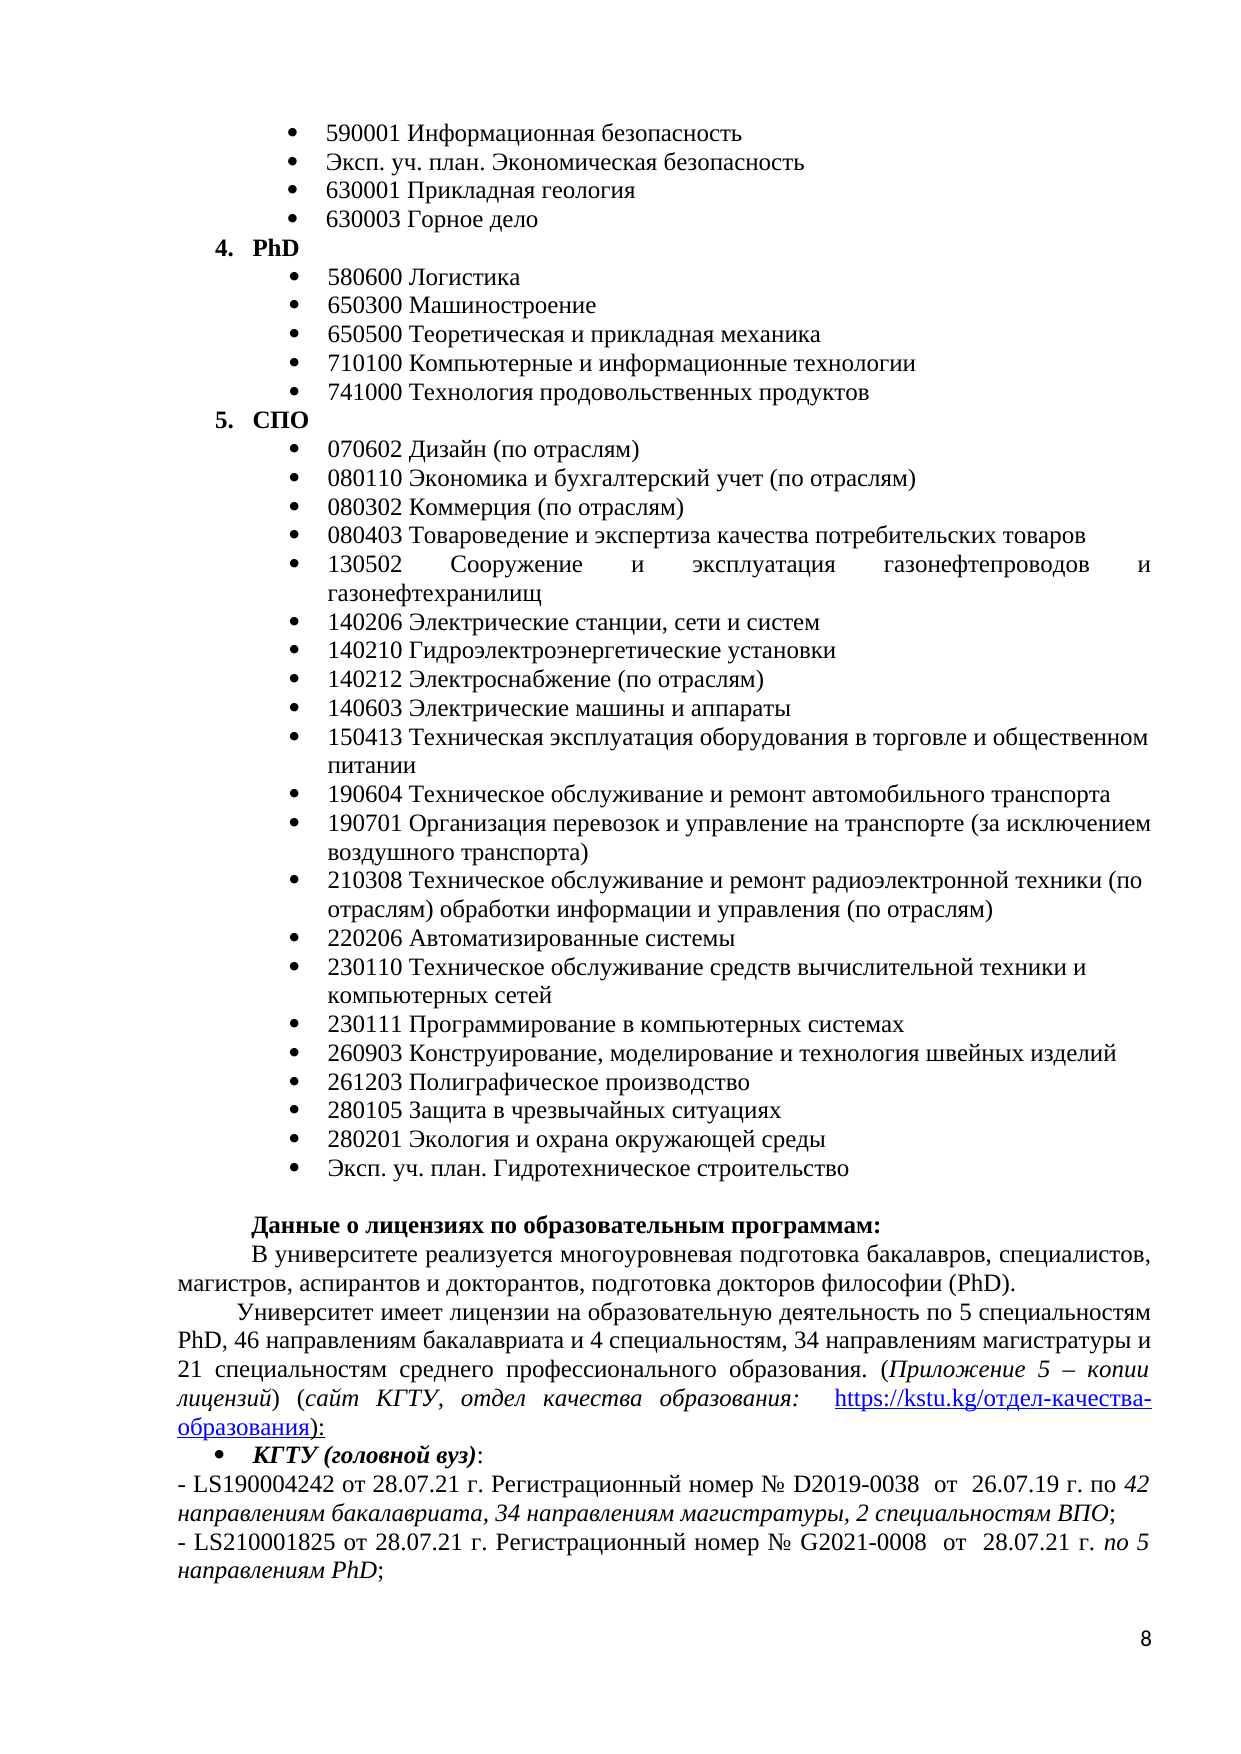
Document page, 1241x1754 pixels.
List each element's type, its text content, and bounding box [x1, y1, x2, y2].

list 710100 Компьютерные и информационные технологии [290, 348, 1152, 377]
list В университете реализуется многоуровневая подготовка бакалавров, специалистов, магистров, аспирантов и докторантов, подготовка докторов философии (PhD). [177, 1239, 1152, 1297]
list 080302 Коммерция (по отраслям) [290, 492, 1152, 521]
list PhD [215, 233, 1152, 262]
list 230111 Программирование в компьютерных системах [290, 1009, 1152, 1038]
list 280201 Экология и охрана окружающей среды [290, 1124, 1152, 1153]
list 190701 Организация перевозок и управление на транспорте (за исключением воздушного транспорта) [290, 808, 1152, 866]
list 220206 Автоматизированные системы [290, 923, 1152, 952]
list 070602 Дизайн (по отраслям) [290, 434, 1152, 463]
list Эксп. уч. план. Гидротехническое строительство [290, 1153, 1152, 1182]
text Данные о лицензиях по образовательным программам: [177, 1211, 1152, 1239]
list КГТУ (головной вуз): [215, 1441, 1152, 1469]
list 140212 Электроснабжение (по отраслям) [290, 664, 1152, 693]
text Университет имеет лицензии на образовательную деятельность по 5 специальностям PhD, 46 направлениям бакалавриата и 4 специальностям, 34 направлениям магистратуры и 21 специальностям среднего профессионального образования. (Приложение 5 – копии лицензий) (сайт КГТУ, отдел качества образования: https://kstu.kg/отдел-качества-образования): [177, 1297, 1152, 1441]
list 650300 Машиностроение [290, 291, 1152, 319]
list 140603 Электрические машины и аппараты [290, 693, 1152, 722]
list 140206 Электрические станции, сети и систем [290, 607, 1152, 636]
list 210308 Техническое обслуживание и ремонт радиоэлектронной техники (по отраслям) обработки информации и управления (по отраслям) [290, 866, 1152, 923]
list 630001 Прикладная геология [288, 176, 1152, 204]
list 741000 Технология продовольственных продуктов [290, 377, 1152, 406]
list Эксп. уч. план. Экономическая безопасность [288, 147, 1152, 176]
list 261203 Полиграфическое производство [290, 1067, 1152, 1096]
list 080110 Экономика и бухгалтерский учет (по отраслям) [290, 463, 1152, 492]
list 190604 Техническое обслуживание и ремонт автомобильного транспорта [290, 779, 1152, 808]
list 280105 Защита в чрезвычайных ситуациях [290, 1096, 1152, 1124]
list 080403 Товароведение и экспертиза качества потребительских товаров [290, 521, 1152, 549]
list 140210 Гидроэлектроэнергетические установки [290, 636, 1152, 664]
list 130502 Сооружение и эксплуатация газонефтепроводов и газонефтехранилищ [290, 549, 1152, 607]
list 150413 Техническая эксплуатация оборудования в торговле и общественном питании [290, 722, 1152, 779]
list 650500 Теоретическая и прикладная механика [290, 319, 1152, 348]
list 260903 Конструирование, моделирование и технология швейных изделий [290, 1038, 1152, 1067]
text - LS190004242 от 28.07.21 г. Регистрационный номер № D2019-0038 от 26.07.19 г. по 42 направлениям бакалавриата, 34 направлениям магистратуры, 2 специальностям ВПО; [177, 1469, 1152, 1527]
list 590001 Информационная безопасность [288, 118, 1152, 147]
list СПО [215, 406, 1152, 434]
list 580600 Логистика [290, 262, 1152, 291]
list 230110 Техническое обслуживание средств вычислительной техники и компьютерных сетей [290, 952, 1152, 1009]
text - LS210001825 от 28.07.21 г. Регистрационный номер № G2021-0008 от 28.07.21 г. по 5 направлениям PhD; [177, 1527, 1152, 1584]
list 630003 Горное дело [288, 204, 1152, 233]
